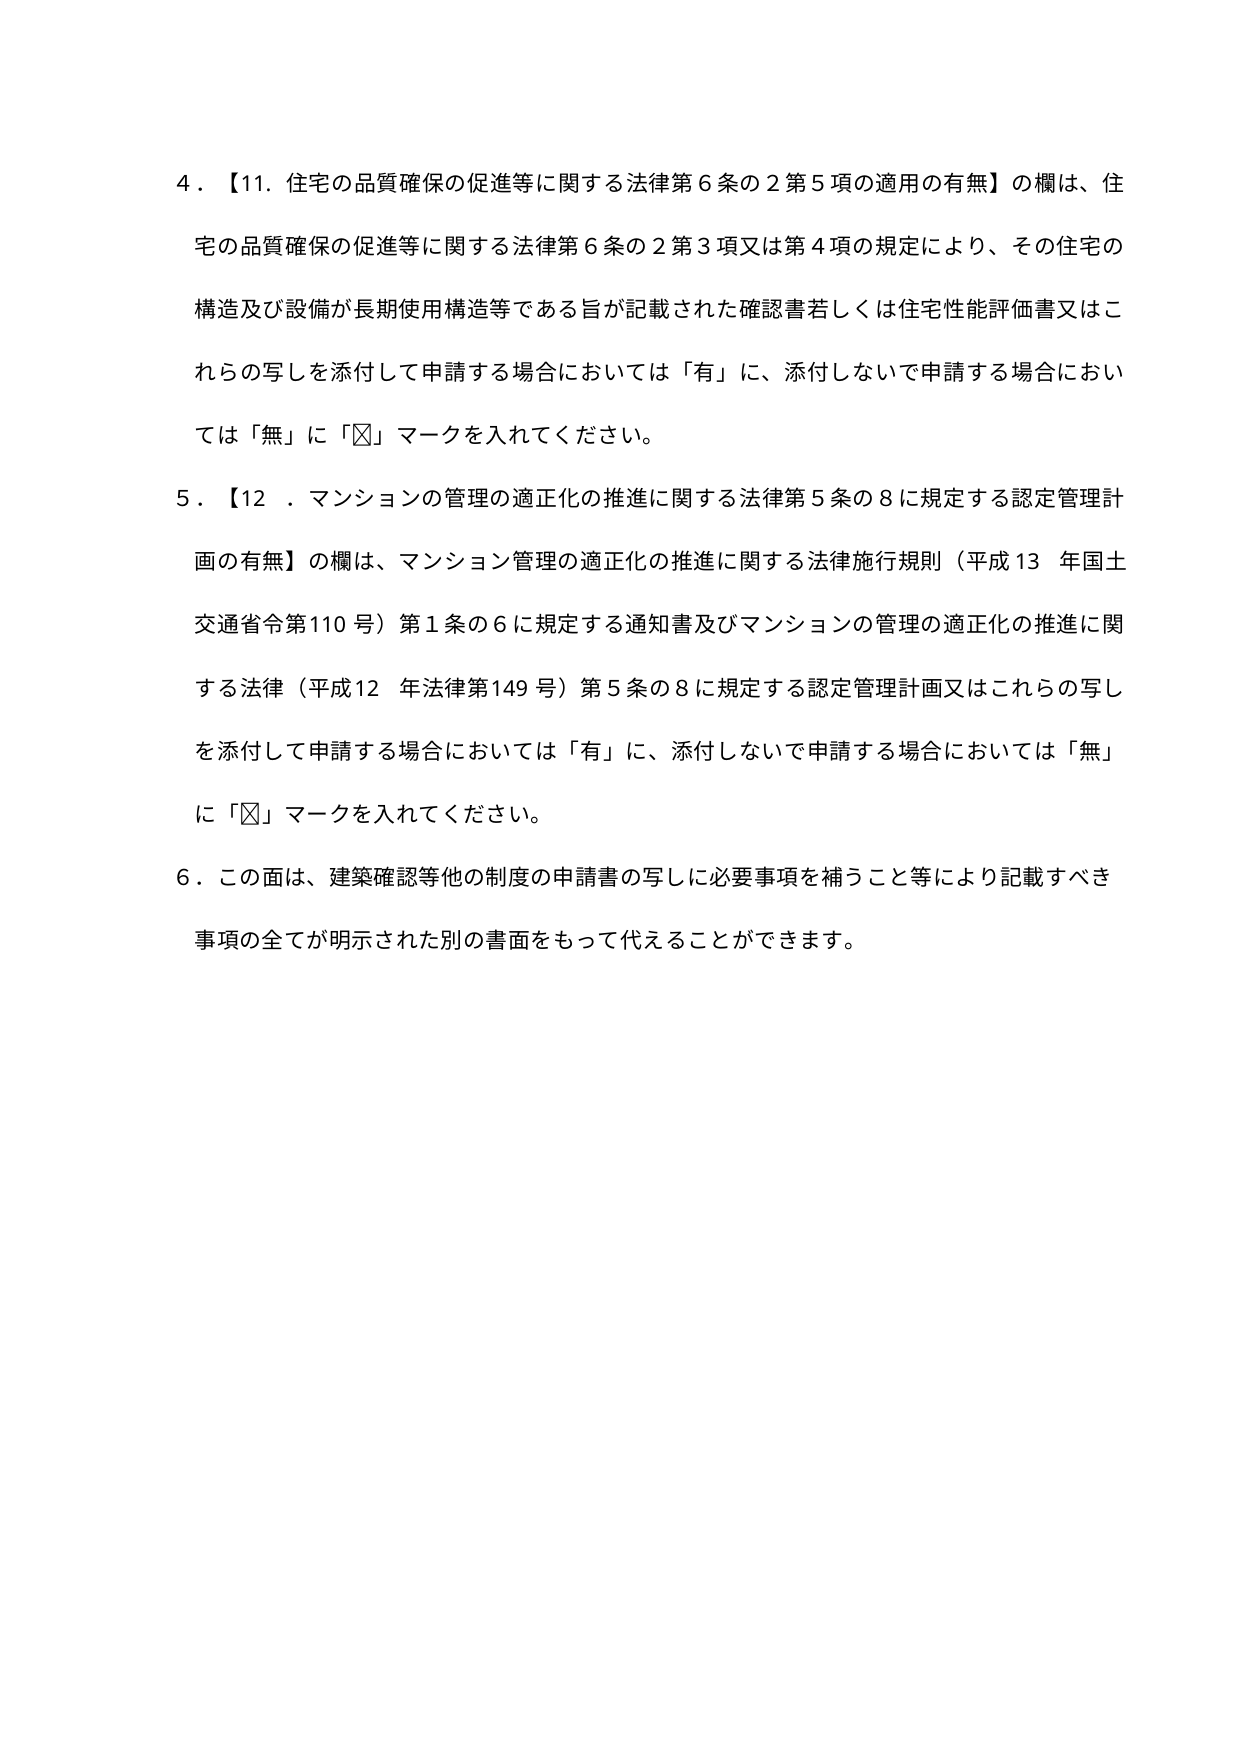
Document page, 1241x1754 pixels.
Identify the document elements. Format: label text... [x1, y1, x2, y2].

text ６．この面は、建築確認等他の制度の申請書の写しに必要事項を補うこと等により記載すべき事項の全てが明示された別の書面をもって代えることができます。 [172, 844, 1128, 971]
text ４．【11. 住宅の品質確保の促進等に関する法律第６条の２第５項の適用の有無】の欄は、住宅の品質確保の促進等に関する法律第６条の２第３項又は第４項の規定により、その住宅の構造及び設備が長期使用構造等である旨が記載された確認書若しくは住宅性能評価書又はこれらの写しを添付して申請する場合においては「有」に、添付しないで申請する場合においては「無」に「」マークを入れてください。 [171, 150, 1128, 466]
text ５．【12．マンションの管理の適正化の推進に関する法律第５条の８に規定する認定管理計画の有無】の欄は、マンション管理の適正化の推進に関する法律施行規則（平成13年国土交通省令第110号）第１条の６に規定する通知書及びマンションの管理の適正化の推進に関する法律（平成12年法律第149号）第５条の８に規定する認定管理計画又はこれらの写しを添付して申請する場合においては「有」に、添付しないで申請する場合においては「無」に「」マークを入れてください。 [171, 466, 1128, 844]
